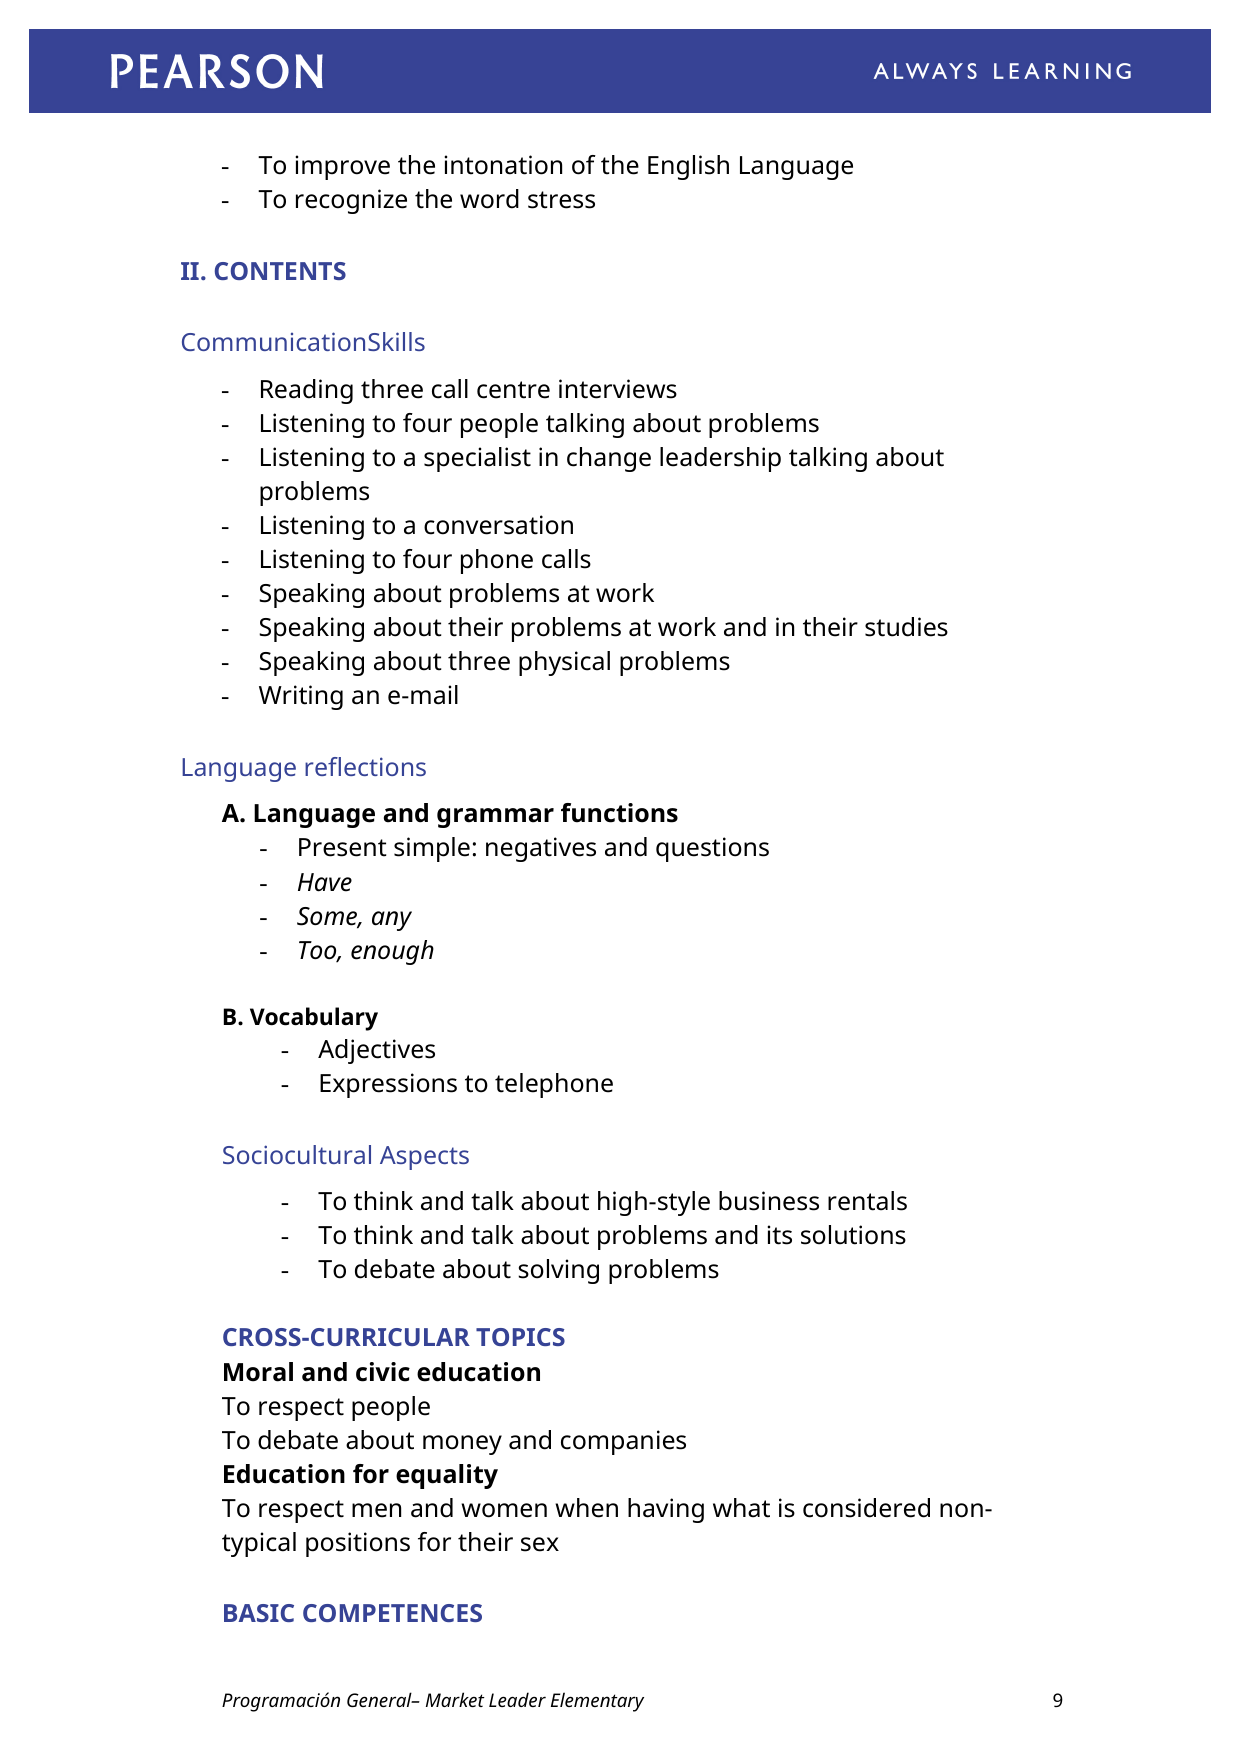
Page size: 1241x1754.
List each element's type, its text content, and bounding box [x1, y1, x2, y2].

list To think and talk about problems and its solutions [281, 1218, 1063, 1252]
list Reading three call centre interviews [221, 371, 1063, 405]
text BASIC COMPETENCES [222, 1596, 1063, 1630]
text To respect men and women when having what is considered non-typical positions for their sex [222, 1490, 1063, 1558]
list Some, any [259, 898, 1063, 932]
text CROSS-CURRICULAR TOPICS [222, 1320, 1063, 1354]
text Language reflections [180, 749, 1063, 783]
subtitle B. Vocabulary [222, 1000, 1063, 1032]
list Expressions to telephone [281, 1066, 1063, 1100]
list Listening to four phone calls [221, 542, 1063, 576]
list Listening to a conversation [221, 508, 1063, 542]
list Listening to four people talking about problems [221, 405, 1063, 439]
list To debate about solving problems [281, 1252, 1063, 1286]
picture [29, 29, 1211, 113]
text CommunicationSkills [180, 325, 1063, 359]
text A. Language and grammar functions [222, 796, 1063, 830]
list Speaking about problems at work [221, 576, 1063, 610]
list To improve the intonation of the English Language [221, 148, 1063, 182]
list Writing an e-mail [221, 678, 1063, 712]
text To debate about money and companies [222, 1422, 1063, 1456]
list Present simple: negatives and questions [259, 830, 1063, 864]
text II. CONTENTS [180, 253, 1063, 287]
list Adjectives [281, 1032, 1063, 1066]
list Speaking about their problems at work and in their studies [221, 610, 1063, 644]
list Have [259, 864, 1063, 898]
list Speaking about three physical problems [221, 644, 1063, 678]
list To think and talk about high-style business rentals [281, 1184, 1063, 1218]
text To respect people [222, 1388, 1063, 1422]
list To recognize the word stress [221, 182, 1063, 216]
text Moral and civic education [222, 1354, 1063, 1388]
list Listening to a specialist in change leadership talking about problems [221, 439, 1063, 508]
text Education for equality [222, 1456, 1063, 1490]
list Too, enough [259, 932, 1063, 966]
text Sociocultural Aspects [222, 1137, 1063, 1171]
